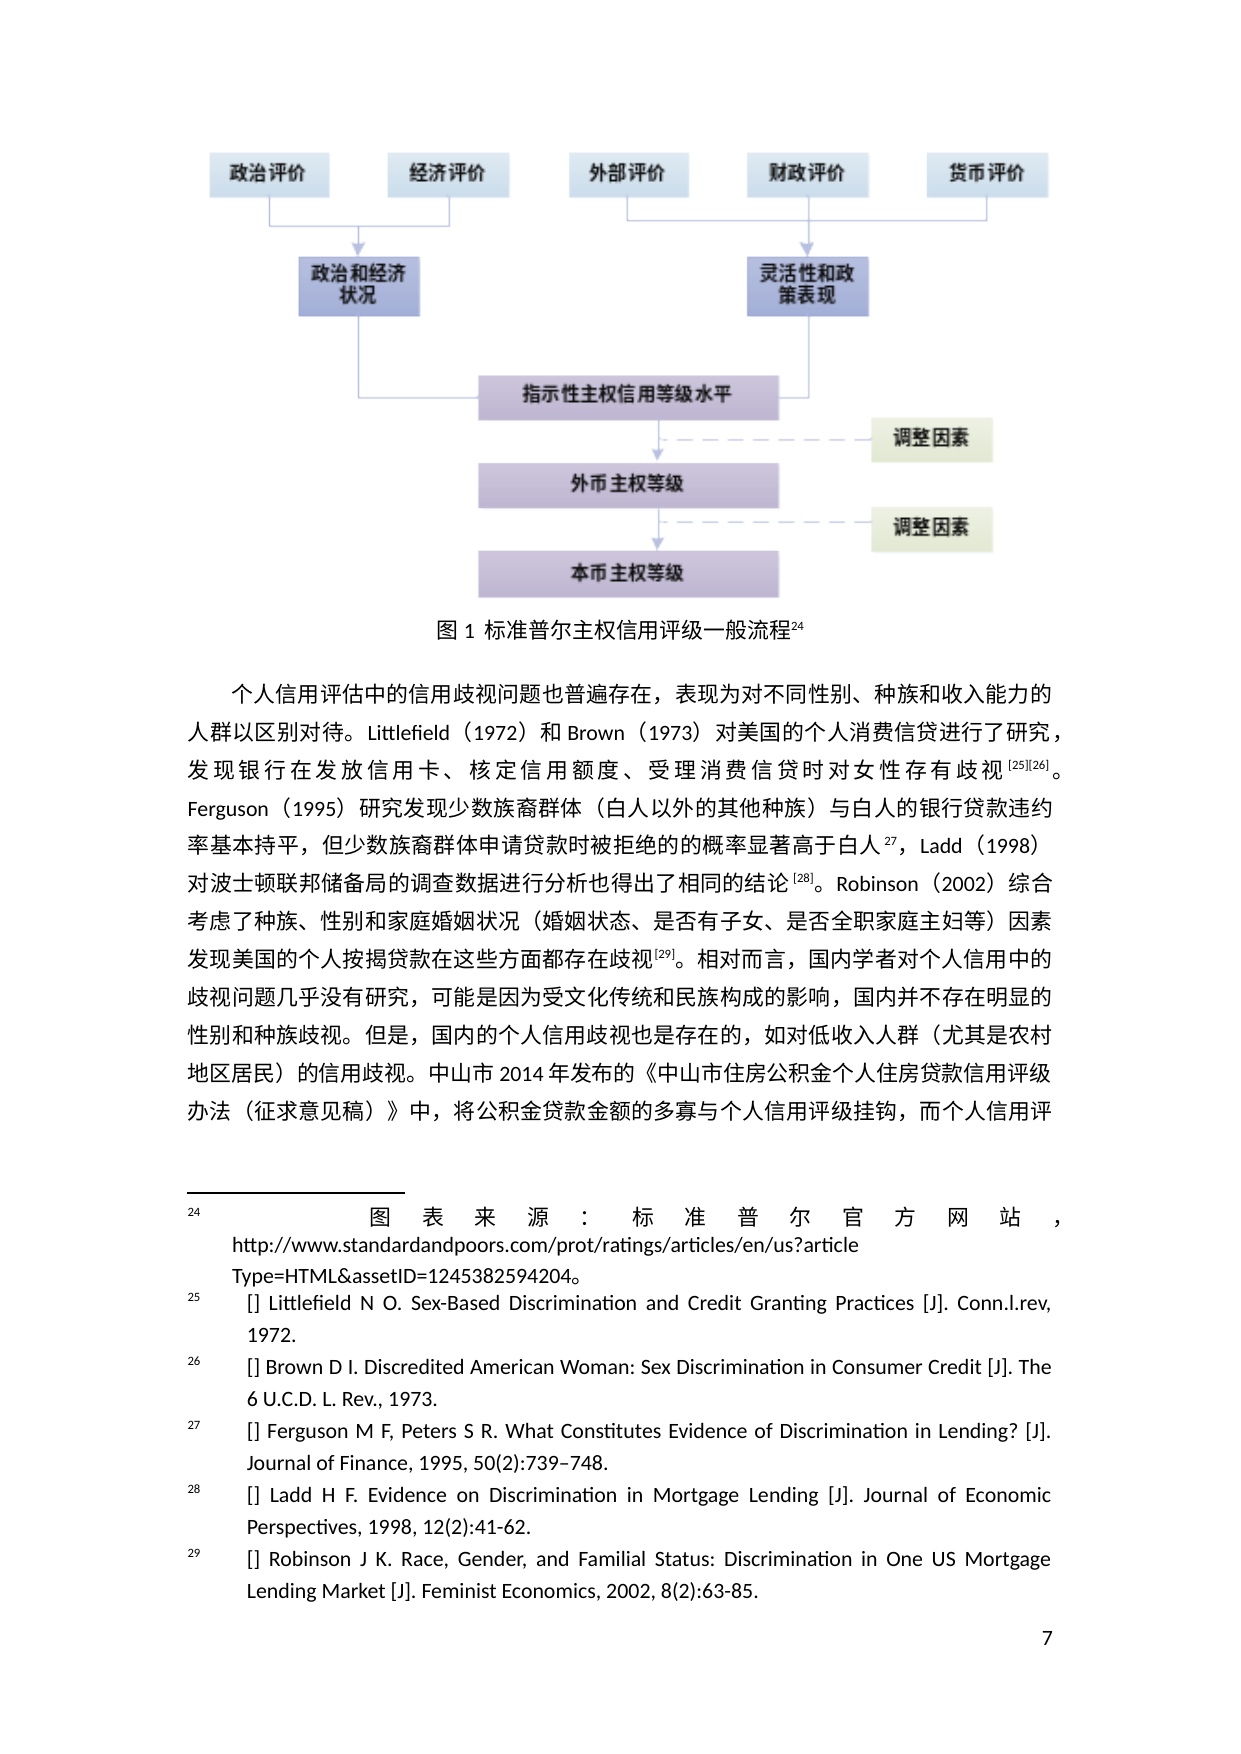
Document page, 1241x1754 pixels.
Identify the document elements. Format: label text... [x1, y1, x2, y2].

text 图 1 标准普尔主权信用评级一般流程 [187, 618, 1053, 644]
text 个人信用评估中的信用歧视问题也普遍存在，表现为对不同性别、种族和收入能力的人群以区别对待。Littlefield（1972）和Brown（1973）对美国的个人消费信贷进行了研究，发现银行在发放信用卡、核定信用额度、受理消费信贷时对女性存有歧视[][]。Ferguson（1995）研究发现少数族裔群体（白人以外的其他种族）与白人的银行贷款违约率基本持平，但少数族裔群体申请贷款时被拒绝的的概率显著高于白人，Ladd（1998）对波士顿联邦储备局的调查数据进行分析也得出了相同的结论 []。Robinson（2002）综合考虑了种族、性别和家庭婚姻状况（婚姻状态、是否有子女、是否全职家庭主妇等）因素，发现美国的个人按揭贷款在这些方面都存在歧视[]。相对而言，国内学者对个人信用中的歧视问题几乎没有研究，可能是因为受文化传统和民族构成的影响，国内并不存在明显的性别和种族歧视。但是，国内的个人信用歧视也是存在的，如对低收入人群（尤其是农村地区居民）的信用歧视。中山市2014年发布的《中山市住房公积金个人住房贷款信用评级办法（征求意见稿）》中，将公积金贷款金额的多寡与个人信用评级挂钩，而个人信用评级中职业情况指标占比21%，资产状况指标占16%，存在职业和收入歧视的嫌疑[]。韩喜平和孙贺（2014）对我国农村正规金融部门的信贷行为进行了分析，发现农村金融部门在发放信贷时对农民存在歧视[]，这一研究也是国内目前仅有的一篇有关个人信用歧视的研究。 [187, 677, 1053, 1126]
